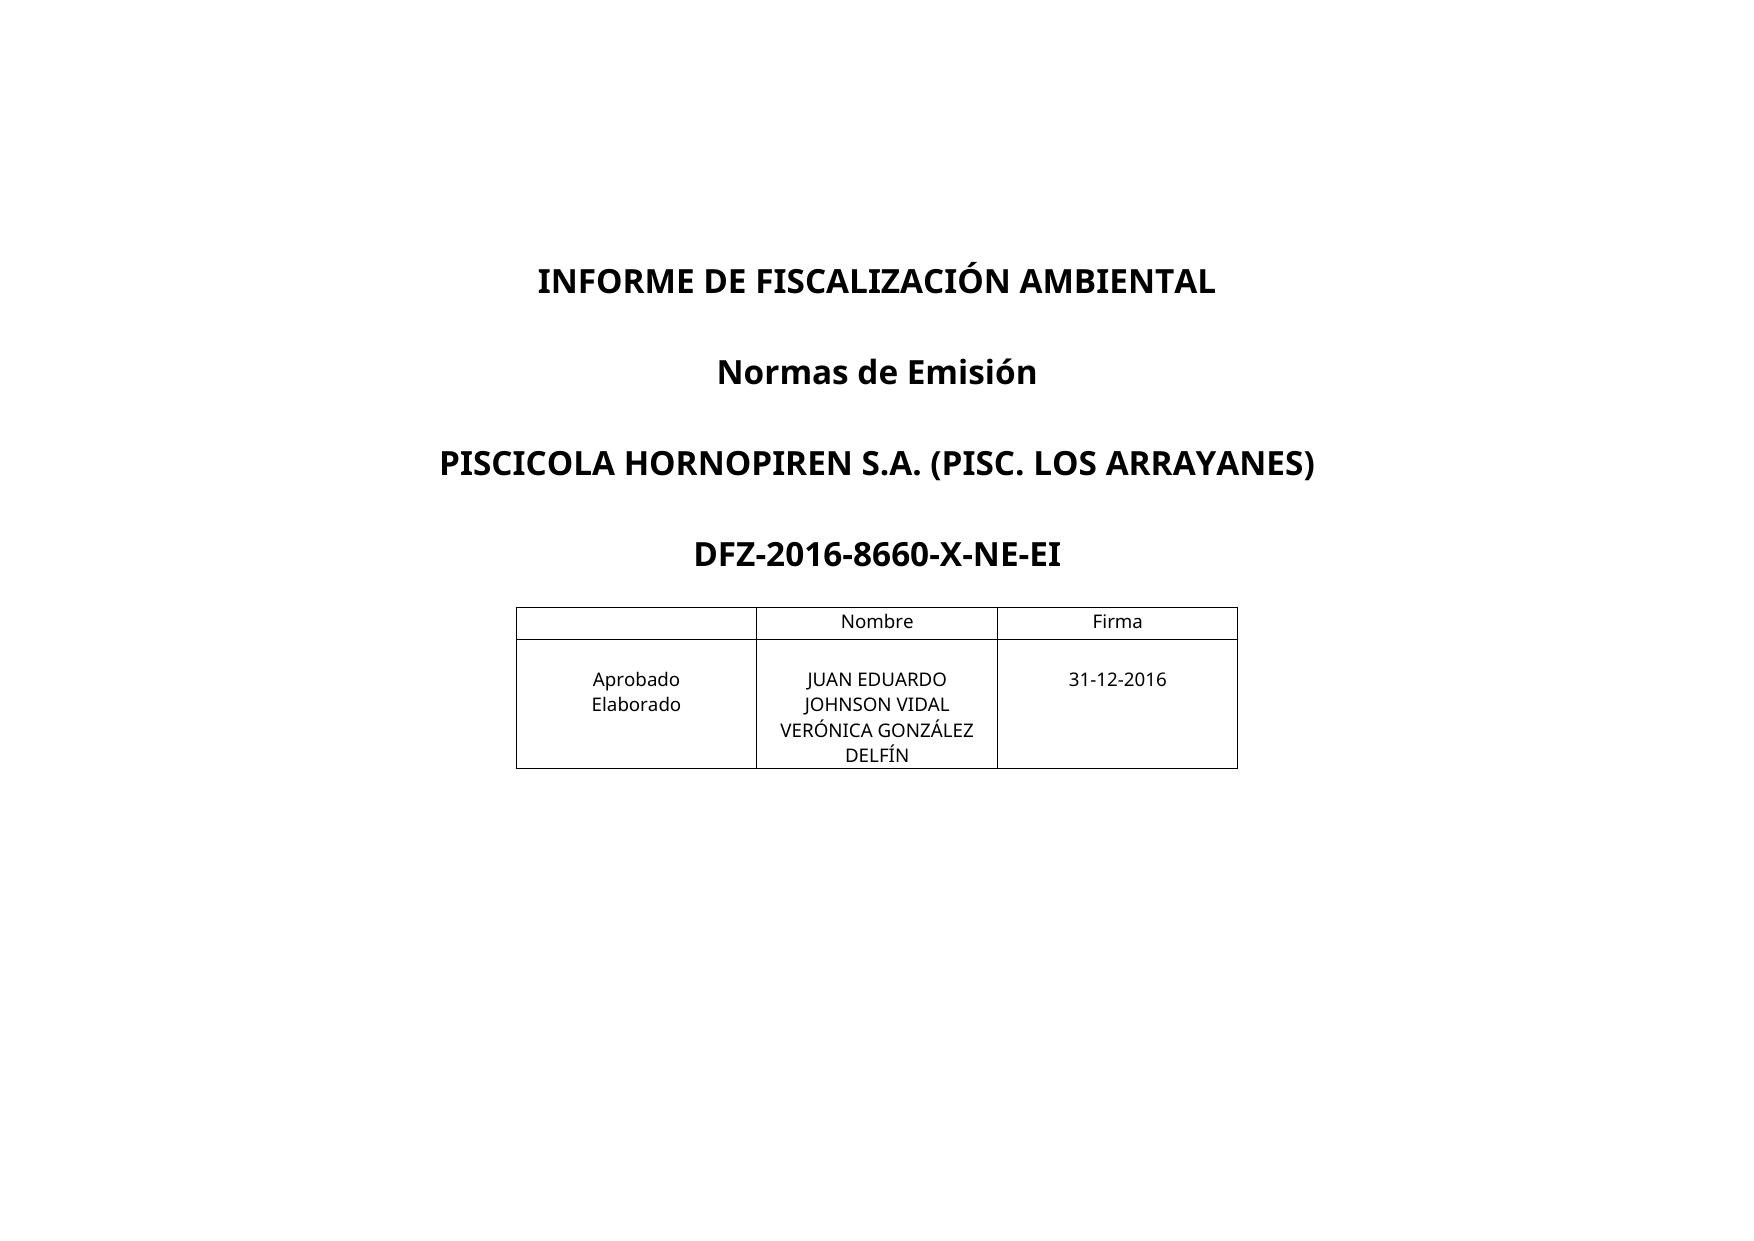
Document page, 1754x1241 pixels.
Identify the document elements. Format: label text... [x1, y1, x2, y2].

table_cell 31-12-2016 [998, 640, 1237, 768]
text INFORME DE FISCALIZACIÓN AMBIENTAL [150, 212, 1604, 303]
table_header Nombre [757, 608, 997, 639]
table_header [517, 608, 756, 639]
text Normas de Emisión [150, 303, 1604, 394]
text PISCICOLA HORNOPIREN S.A. (PISC. LOS ARRAYANES) [150, 394, 1604, 485]
table_header Firma [998, 608, 1237, 639]
text DFZ-2016-8660-X-NE-EI [150, 485, 1604, 576]
table_cell Aprobado Elaborado [517, 640, 756, 768]
table_cell JUAN EDUARDO JOHNSON VIDAL VERÓNICA GONZÁLEZ DELFÍN [757, 640, 997, 768]
